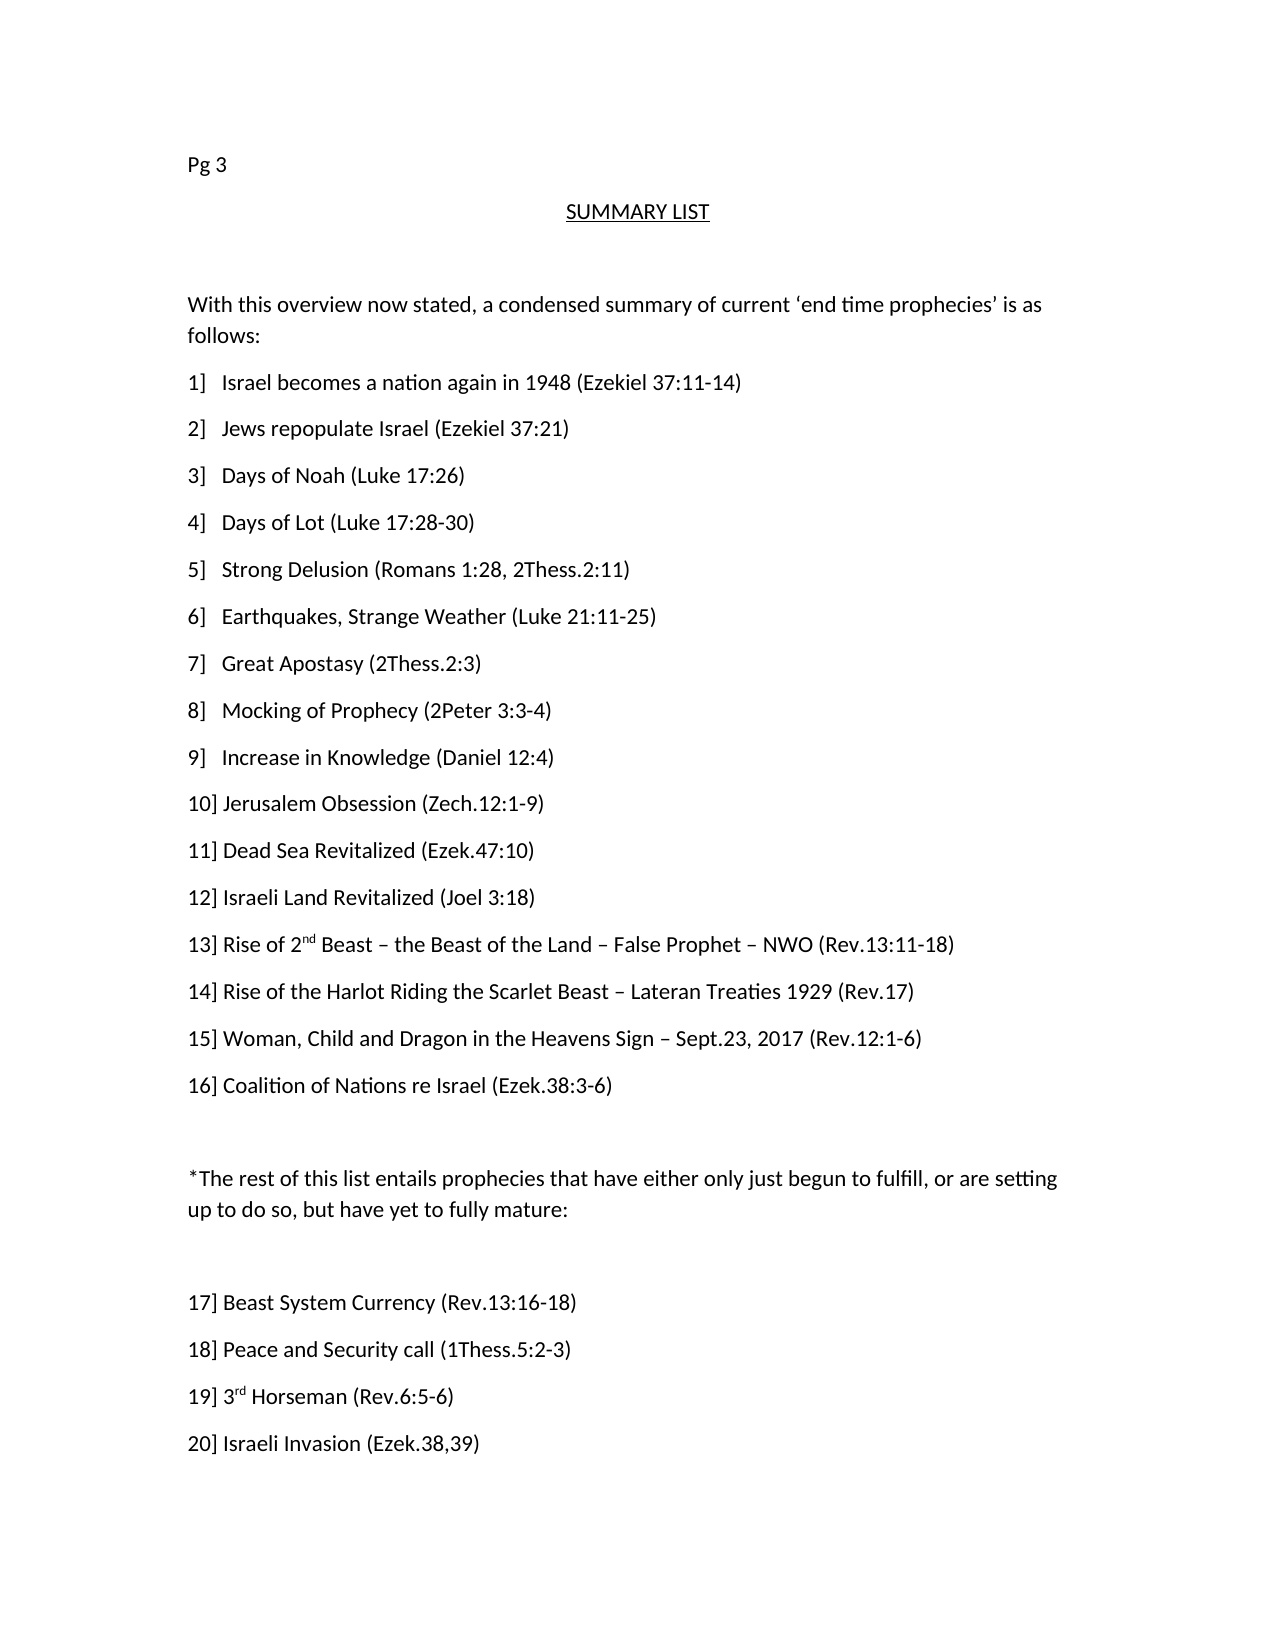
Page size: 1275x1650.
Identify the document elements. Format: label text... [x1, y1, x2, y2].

text 1] Israel becomes a nation again in 1948 (Ezekiel 37:11-14) [187, 368, 1087, 396]
text SUMMARY LIST [187, 197, 1087, 225]
text 14] Rise of the Harlot Riding the Scarlet Beast – Lateran Treaties 1929 (Rev.17) [187, 977, 1087, 1005]
text 16] Coalition of Nations re Israel (Ezek.38:3-6) [187, 1071, 1087, 1099]
text 15] Woman, Child and Dragon in the Heavens Sign – Sept.23, 2017 (Rev.12:1-6) [187, 1024, 1087, 1052]
text 3] Days of Noah (Luke 17:26) [187, 461, 1087, 489]
text 2] Jews repopulate Israel (Ezekiel 37:21) [187, 414, 1087, 443]
text 6] Earthquakes, Strange Weather (Luke 21:11-25) [187, 602, 1087, 630]
text With this overview now stated, a condensed summary of current ‘end time prophecies’ is as follows: [187, 291, 1087, 349]
text 7] Great Apostasy (2Thess.2:3) [187, 649, 1087, 677]
text 4] Days of Lot (Luke 17:28-30) [187, 508, 1087, 536]
text 17] Beast System Currency (Rev.13:16-18) [187, 1288, 1087, 1317]
text 13] Rise of 2nd Beast – the Beast of the Land – False Prophet – NWO (Rev.13:11-18) [187, 930, 1087, 958]
text 19] 3rd Horseman (Rev.6:5-6) [187, 1382, 1087, 1410]
text 11] Dead Sea Revitalized (Ezek.47:10) [187, 836, 1087, 864]
text Pg 3 [187, 150, 1087, 178]
text 10] Jerusalem Obsession (Zech.12:1-9) [187, 789, 1087, 818]
text 18] Peace and Security call (1Thess.5:2-3) [187, 1335, 1087, 1363]
text 8] Mocking of Prophecy (2Peter 3:3-4) [187, 696, 1087, 724]
text 12] Israeli Land Revitalized (Joel 3:18) [187, 883, 1087, 911]
text 20] Israeli Invasion (Ezek.38,39) [187, 1429, 1087, 1457]
text 5] Strong Delusion (Romans 1:28, 2Thess.2:11) [187, 555, 1087, 583]
text *The rest of this list entails prophecies that have either only just begun to fulfill, or are setting up to do so, but have yet to fully mature: [187, 1164, 1087, 1223]
text 9] Increase in Knowledge (Daniel 12:4) [187, 743, 1087, 771]
